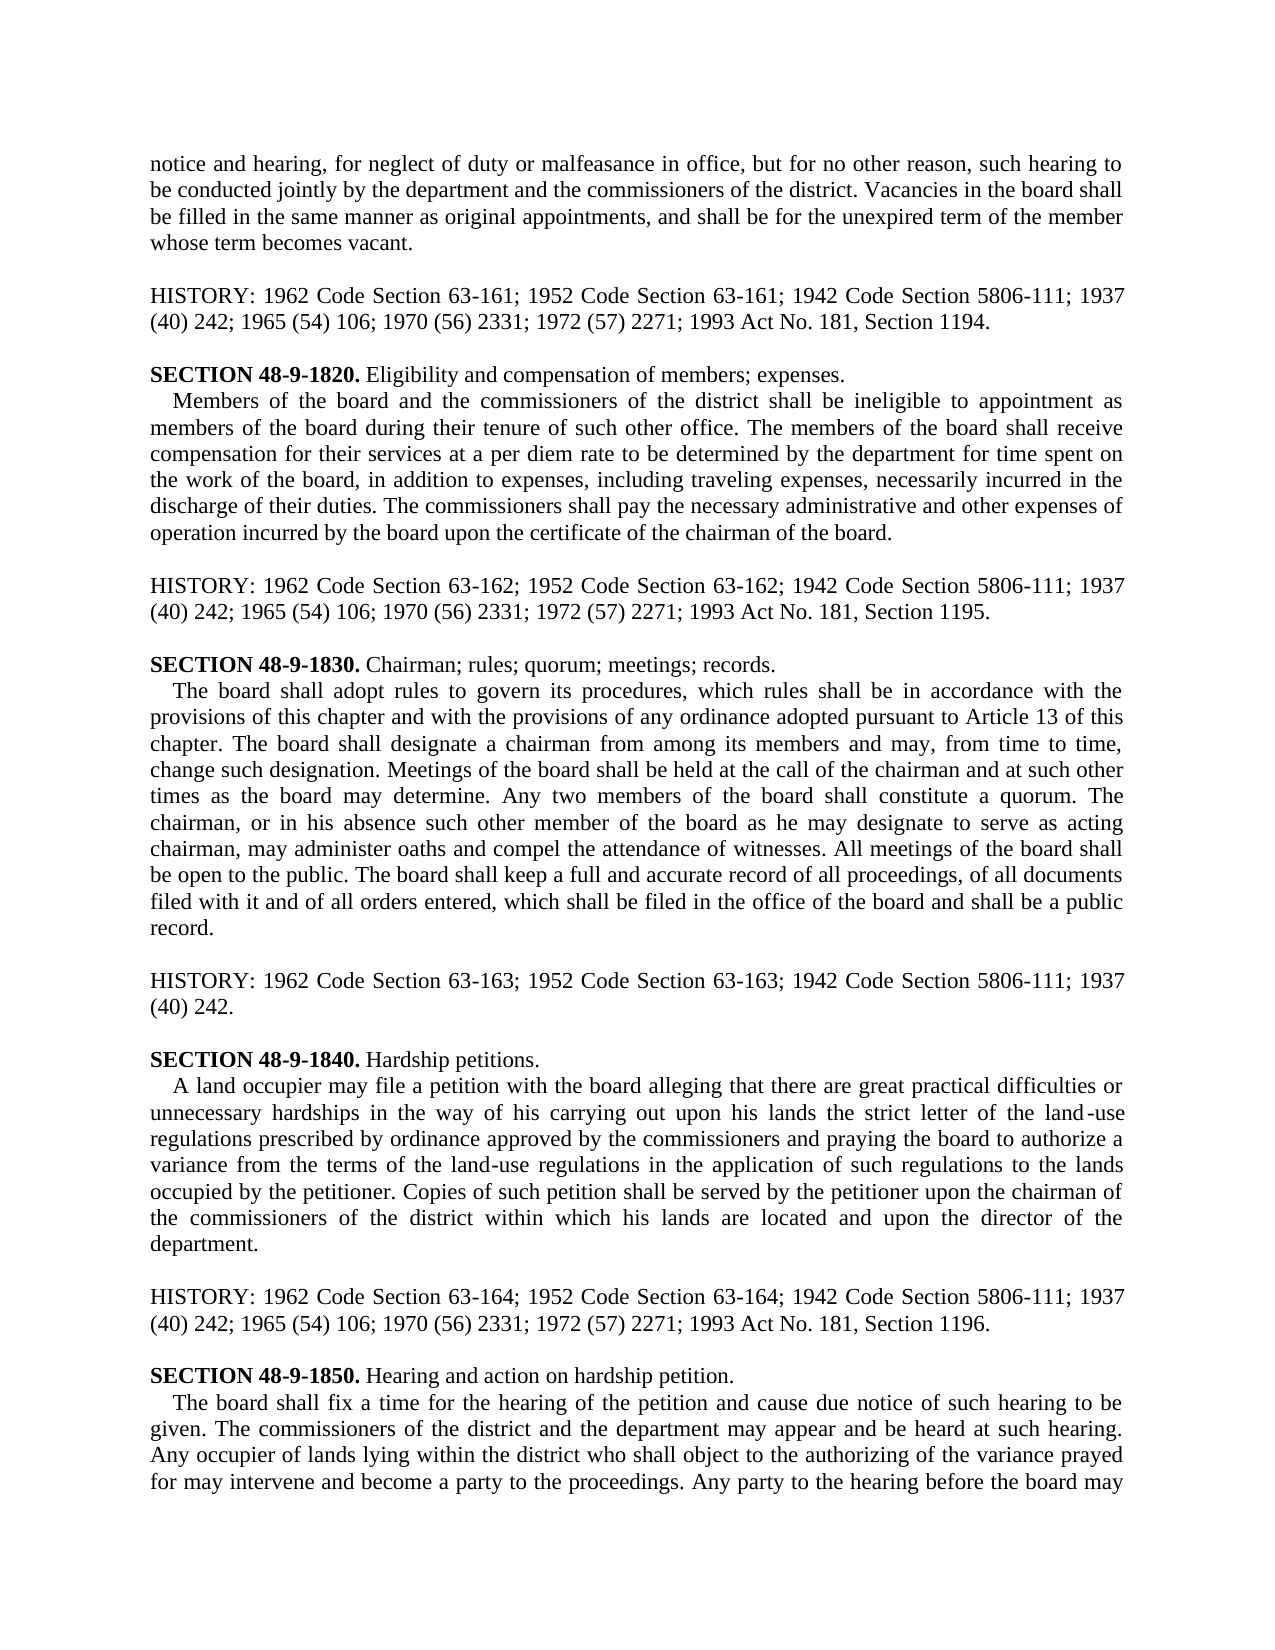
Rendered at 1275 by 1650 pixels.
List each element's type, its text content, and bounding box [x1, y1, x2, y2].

text SECTION 48-9-1820. Eligibility and compensation of members; expenses. [150, 361, 1125, 387]
text HISTORY: 1962 Code Section 63-163; 1952 Code Section 63-163; 1942 Code Section 5806-111; 1937 (40) 242. [150, 967, 1125, 1020]
text HISTORY: 1962 Code Section 63-162; 1952 Code Section 63-162; 1942 Code Section 5806-111; 1937 (40) 242; 1965 (54) 106; 1970 (56) 2331; 1972 (57) 2271; 1993 Act No. 181, Section 1195. [150, 572, 1125, 624]
text HISTORY: 1962 Code Section 63-161; 1952 Code Section 63-161; 1942 Code Section 5806-111; 1937 (40) 242; 1965 (54) 106; 1970 (56) 2331; 1972 (57) 2271; 1993 Act No. 181, Section 1194. [150, 282, 1125, 334]
text SECTION 48-9-1840. Hardship petitions. [150, 1046, 1125, 1072]
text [150, 1389, 1125, 1494]
text The board shall adopt rules to govern its procedures, which rules shall be in accordance with the provisions of this chapter and with the provisions of any ordinance adopted pursuant to Article 13 of this chapter. The board shall designate a chairman from among its members and may, from time to time, change such designation. Meetings of the board shall be held at the call of the chairman and at such other times as the board may determine. Any two members of the board shall constitute a quorum. The chairman, or in his absence such other member of the board as he may designate to serve as acting chairman, may administer oaths and compel the attendance of witnesses. All meetings of the board shall be open to the public. The board shall keep a full and accurate record of all proceedings, of all documents filed with it and of all orders entered, which shall be filed in the office of the board and shall be a public record. [150, 677, 1125, 941]
text SECTION 48-9-1830. Chairman; rules; quorum; meetings; records. [150, 651, 1125, 677]
text SECTION 48-9-1850. Hearing and action on hardship petition. [150, 1362, 1125, 1389]
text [150, 150, 1125, 255]
text HISTORY: 1962 Code Section 63-164; 1952 Code Section 63-164; 1942 Code Section 5806-111; 1937 (40) 242; 1965 (54) 106; 1970 (56) 2331; 1972 (57) 2271; 1993 Act No. 181, Section 1196. [150, 1283, 1125, 1336]
text A land occupier may file a petition with the board alleging that there are great practical difficulties or unnecessary hardships in the way of his carrying out upon his lands the strict letter of the land-use regulations prescribed by ordinance approved by the commissioners and praying the board to authorize a variance from the terms of the land-use regulations in the application of such regulations to the lands occupied by the petitioner. Copies of such petition shall be served by the petitioner upon the chairman of the commissioners of the district within which his lands are located and upon the director of the department. [150, 1072, 1125, 1257]
text Members of the board and the commissioners of the district shall be ineligible to appointment as members of the board during their tenure of such other office. The members of the board shall receive compensation for their services at a per diem rate to be determined by the department for time spent on the work of the board, in addition to expenses, including traveling expenses, necessarily incurred in the discharge of their duties. The commissioners shall pay the necessary administrative and other expenses of operation incurred by the board upon the certificate of the chairman of the board. [150, 387, 1125, 545]
